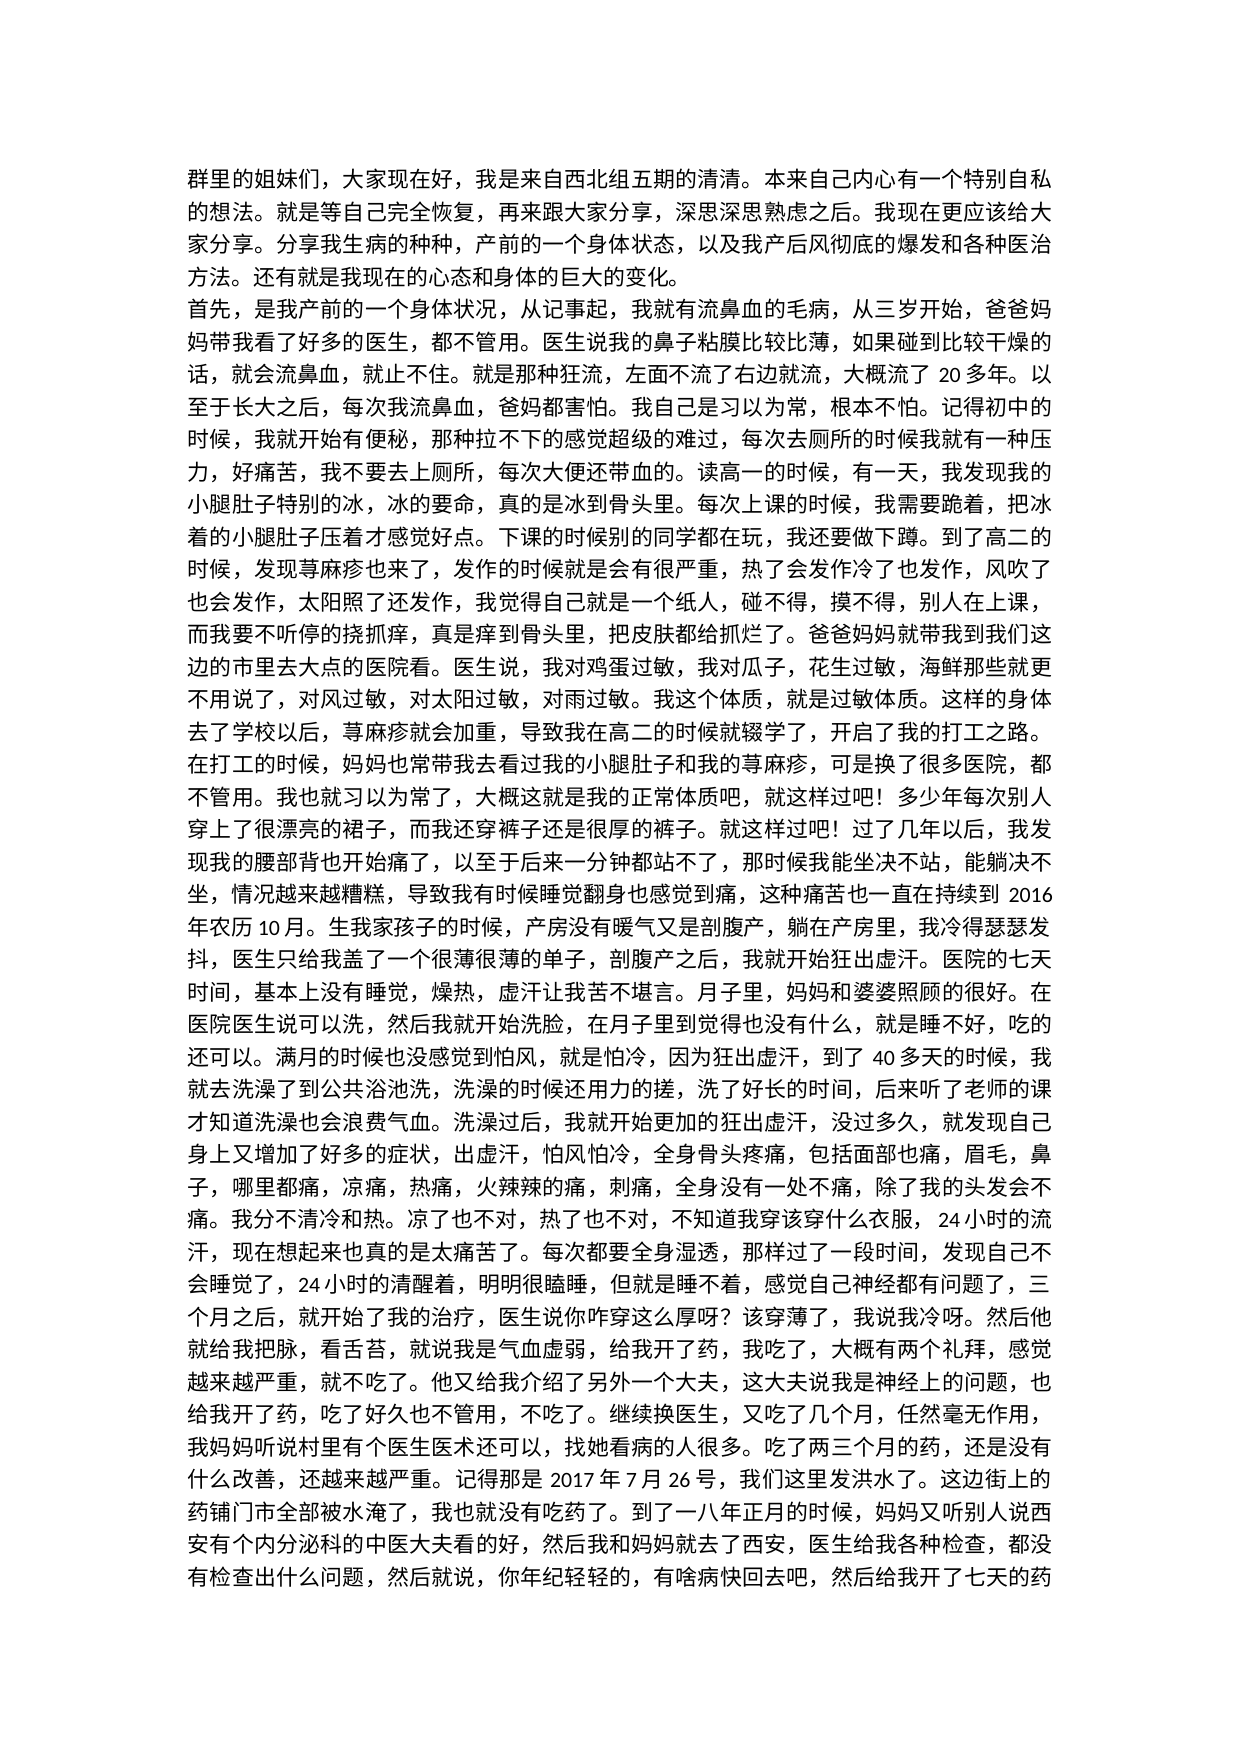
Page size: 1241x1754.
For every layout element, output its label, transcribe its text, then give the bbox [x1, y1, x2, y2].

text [187, 292, 1053, 1592]
text 群里的姐妹们，大家现在好，我是来自西北组五期的清清。本来自己内心有一个特别自私的想法。就是等自己完全恢复，再来跟大家分享，深思深思熟虑之后。我现在更应该给大家分享。分享我生病的种种，产前的一个身体状态，以及我产后风彻底的爆发和各种医治方法。还有就是我现在的心态和身体的巨大的变化。 [187, 162, 1053, 292]
